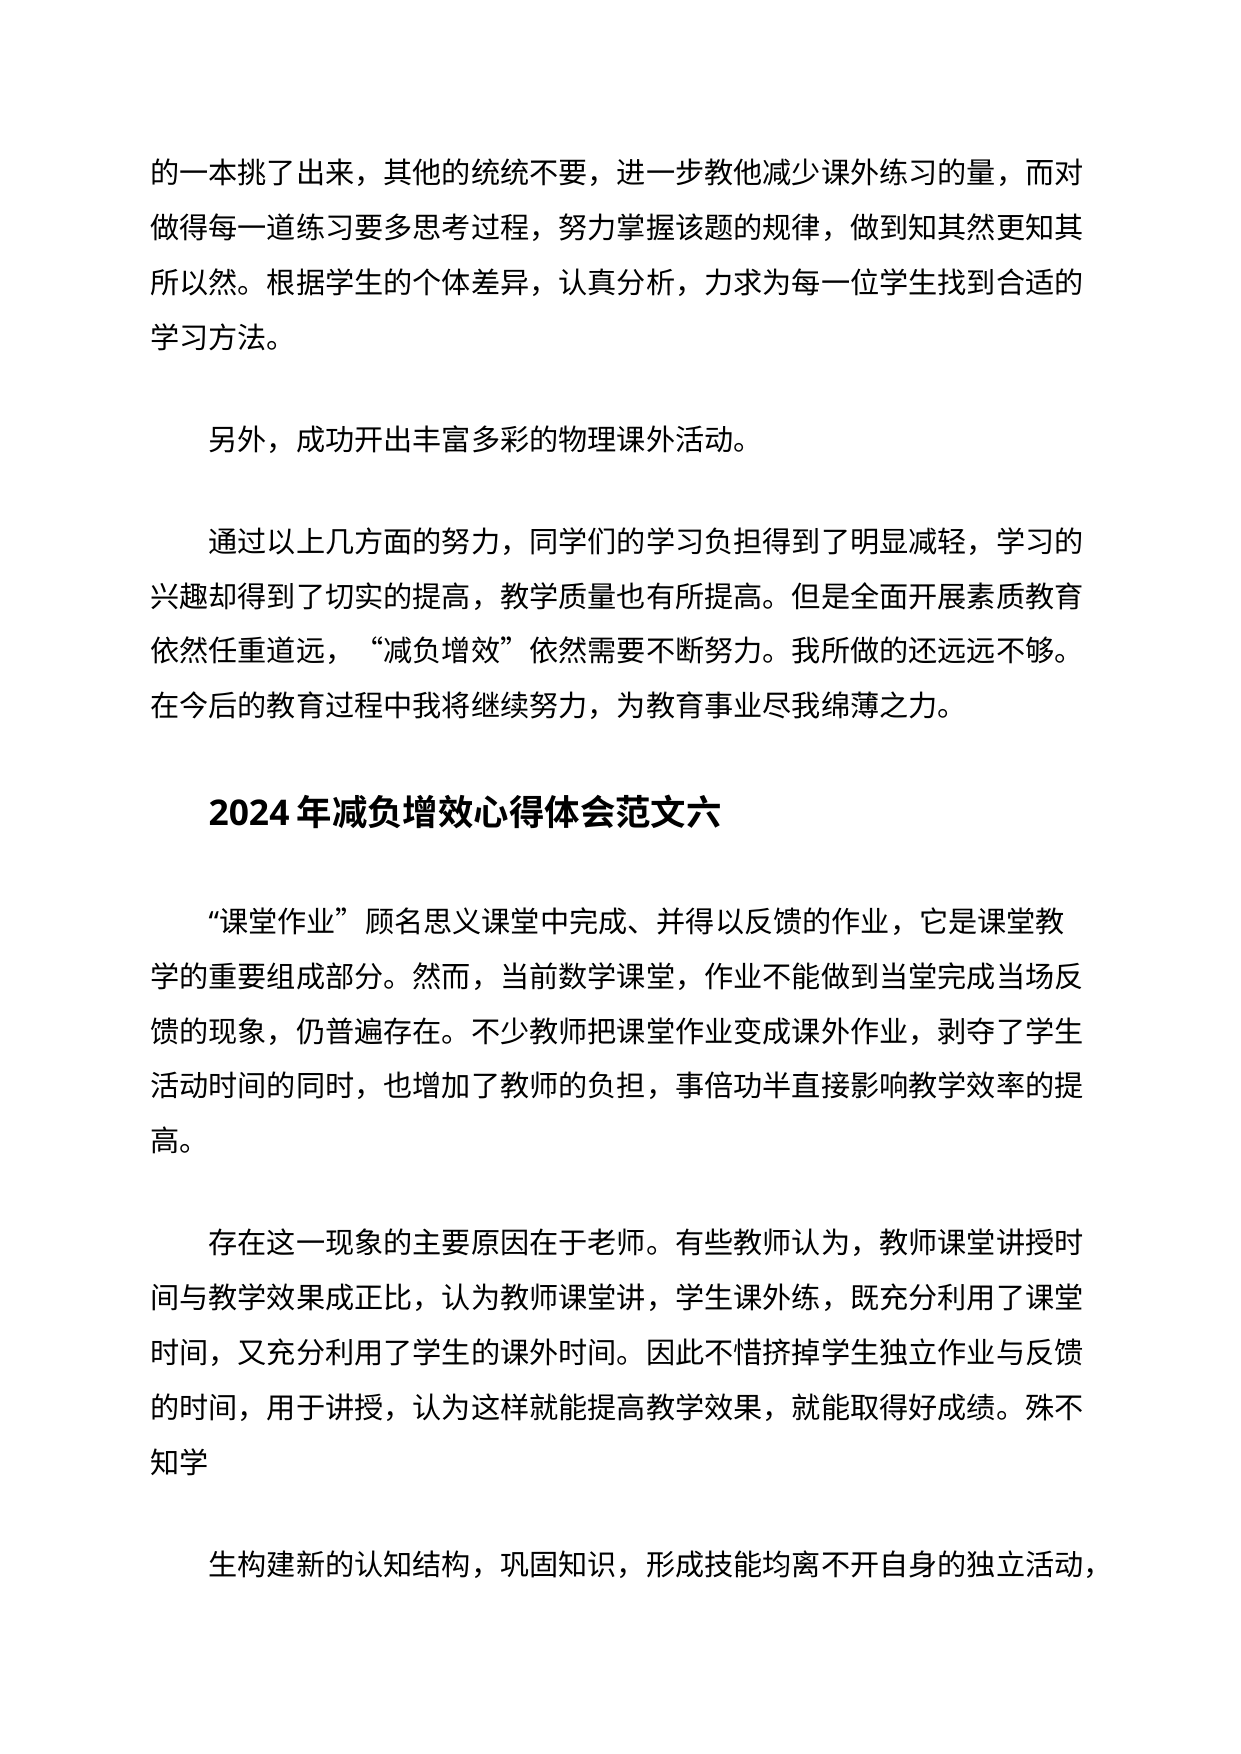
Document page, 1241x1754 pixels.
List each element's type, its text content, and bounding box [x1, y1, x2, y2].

text 通过以上几方面的努力，同学们的学习负担得到了明显减轻，学习的兴趣却得到了切实的提高，教学质量也有所提高。但是全面开展素质教育依然任重道远，“减负增效”依然需要不断努力。我所做的还远远不够。在今后的教育过程中我将继续努力，为教育事业尽我绵薄之力。 [150, 518, 1090, 725]
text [150, 1541, 1090, 1583]
text 存在这一现象的主要原因在于老师。有些教师认为，教师课堂讲授时间与教学效果成正比，认为教师课堂讲，学生课外练，既充分利用了课堂时间，又充分利用了学生的课外时间。因此不惜挤掉学生独立作业与反馈的时间，用于讲授，认为这样就能提高教学效果，就能取得好成绩。殊不知学 [150, 1220, 1090, 1482]
text 2024年减负增效心得体会范文六 [150, 785, 1090, 836]
text “课堂作业”顾名思义课堂中完成、并得以反馈的作业，它是课堂教学的重要组成部分。然而，当前数学课堂，作业不能做到当堂完成当场反馈的现象，仍普遍存在。不少教师把课堂作业变成课外作业，剥夺了学生活动时间的同时，也增加了教师的负担，事倍功半直接影响教学效率的提高。 [150, 898, 1090, 1160]
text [150, 150, 1090, 357]
text 另外，成功开出丰富多彩的物理课外活动。 [150, 416, 1090, 459]
